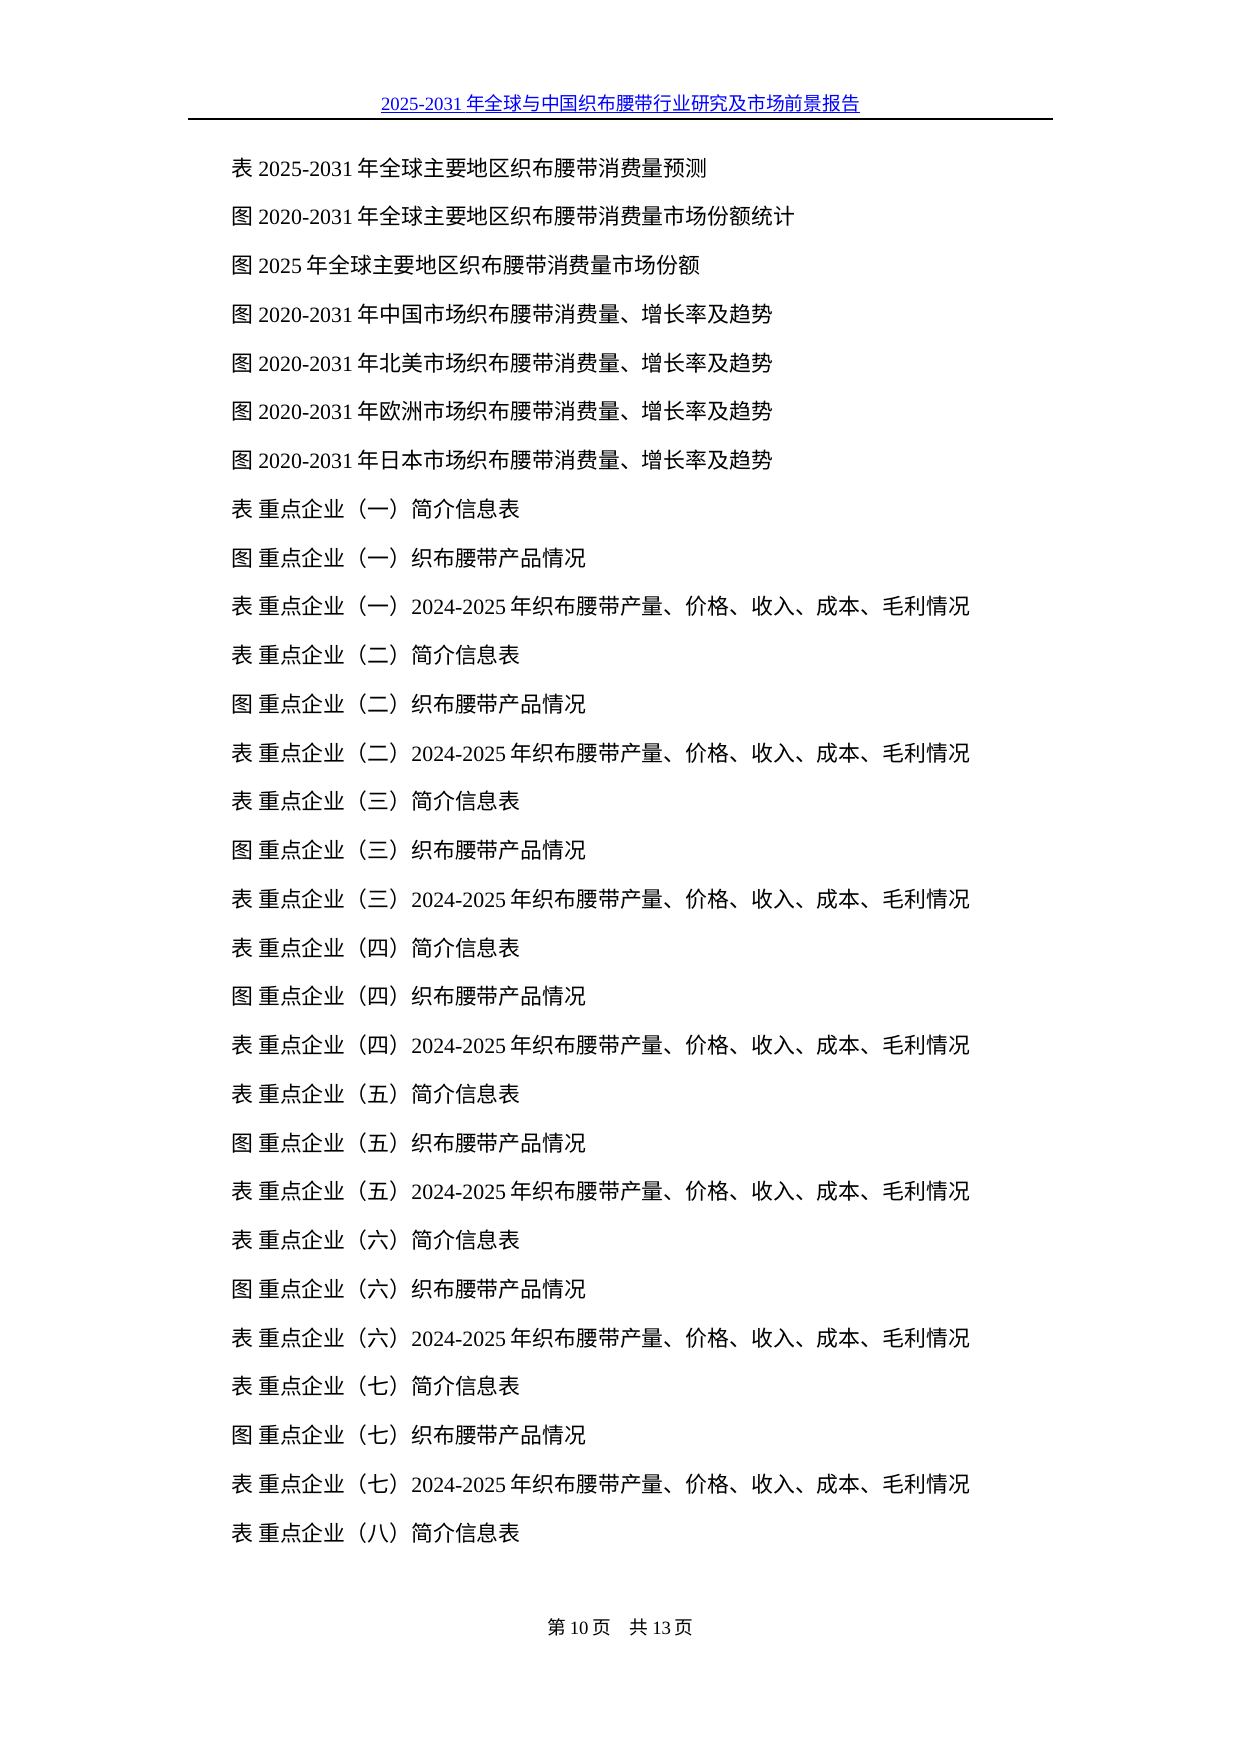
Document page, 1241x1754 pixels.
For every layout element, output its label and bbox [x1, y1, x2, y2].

text [187, 150, 1053, 1548]
